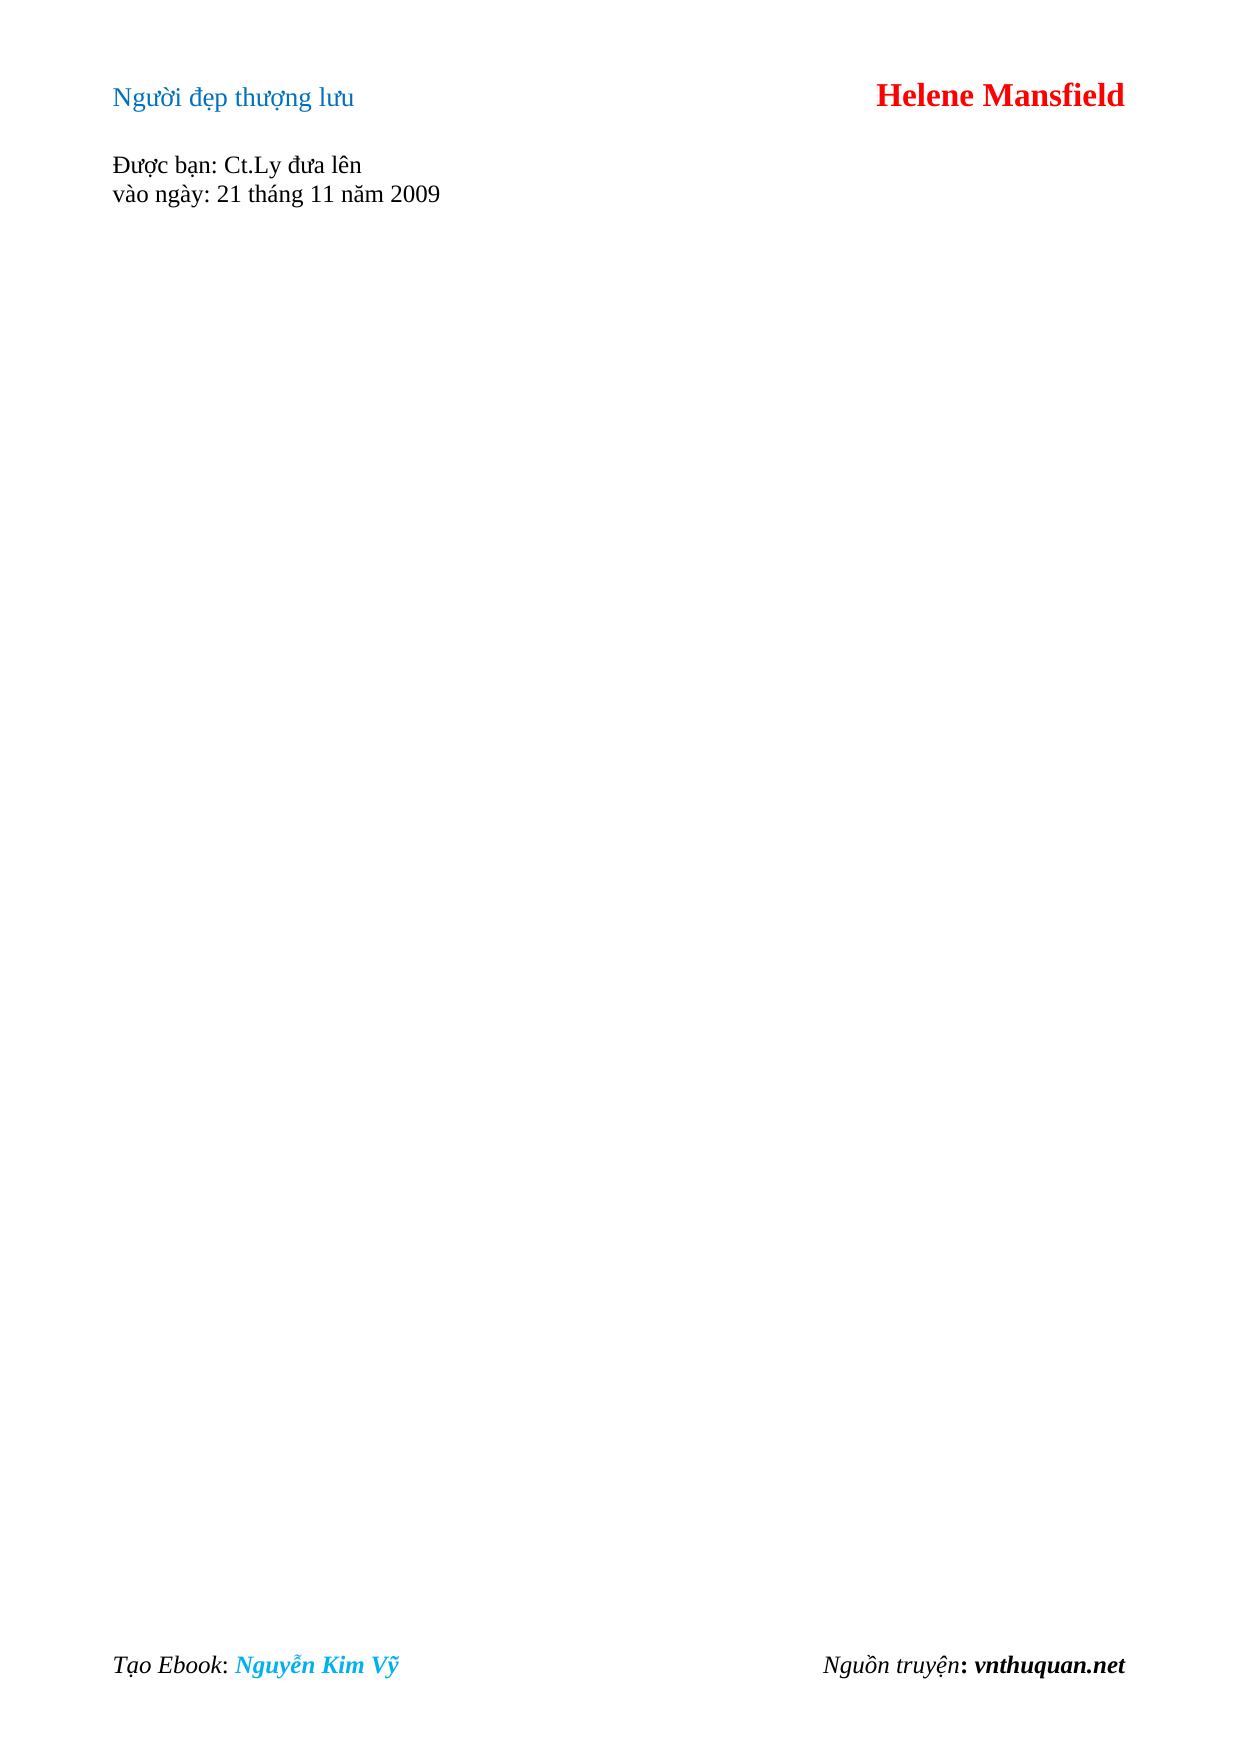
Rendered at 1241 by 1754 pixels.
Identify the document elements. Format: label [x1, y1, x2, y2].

text [112, 150, 1128, 207]
